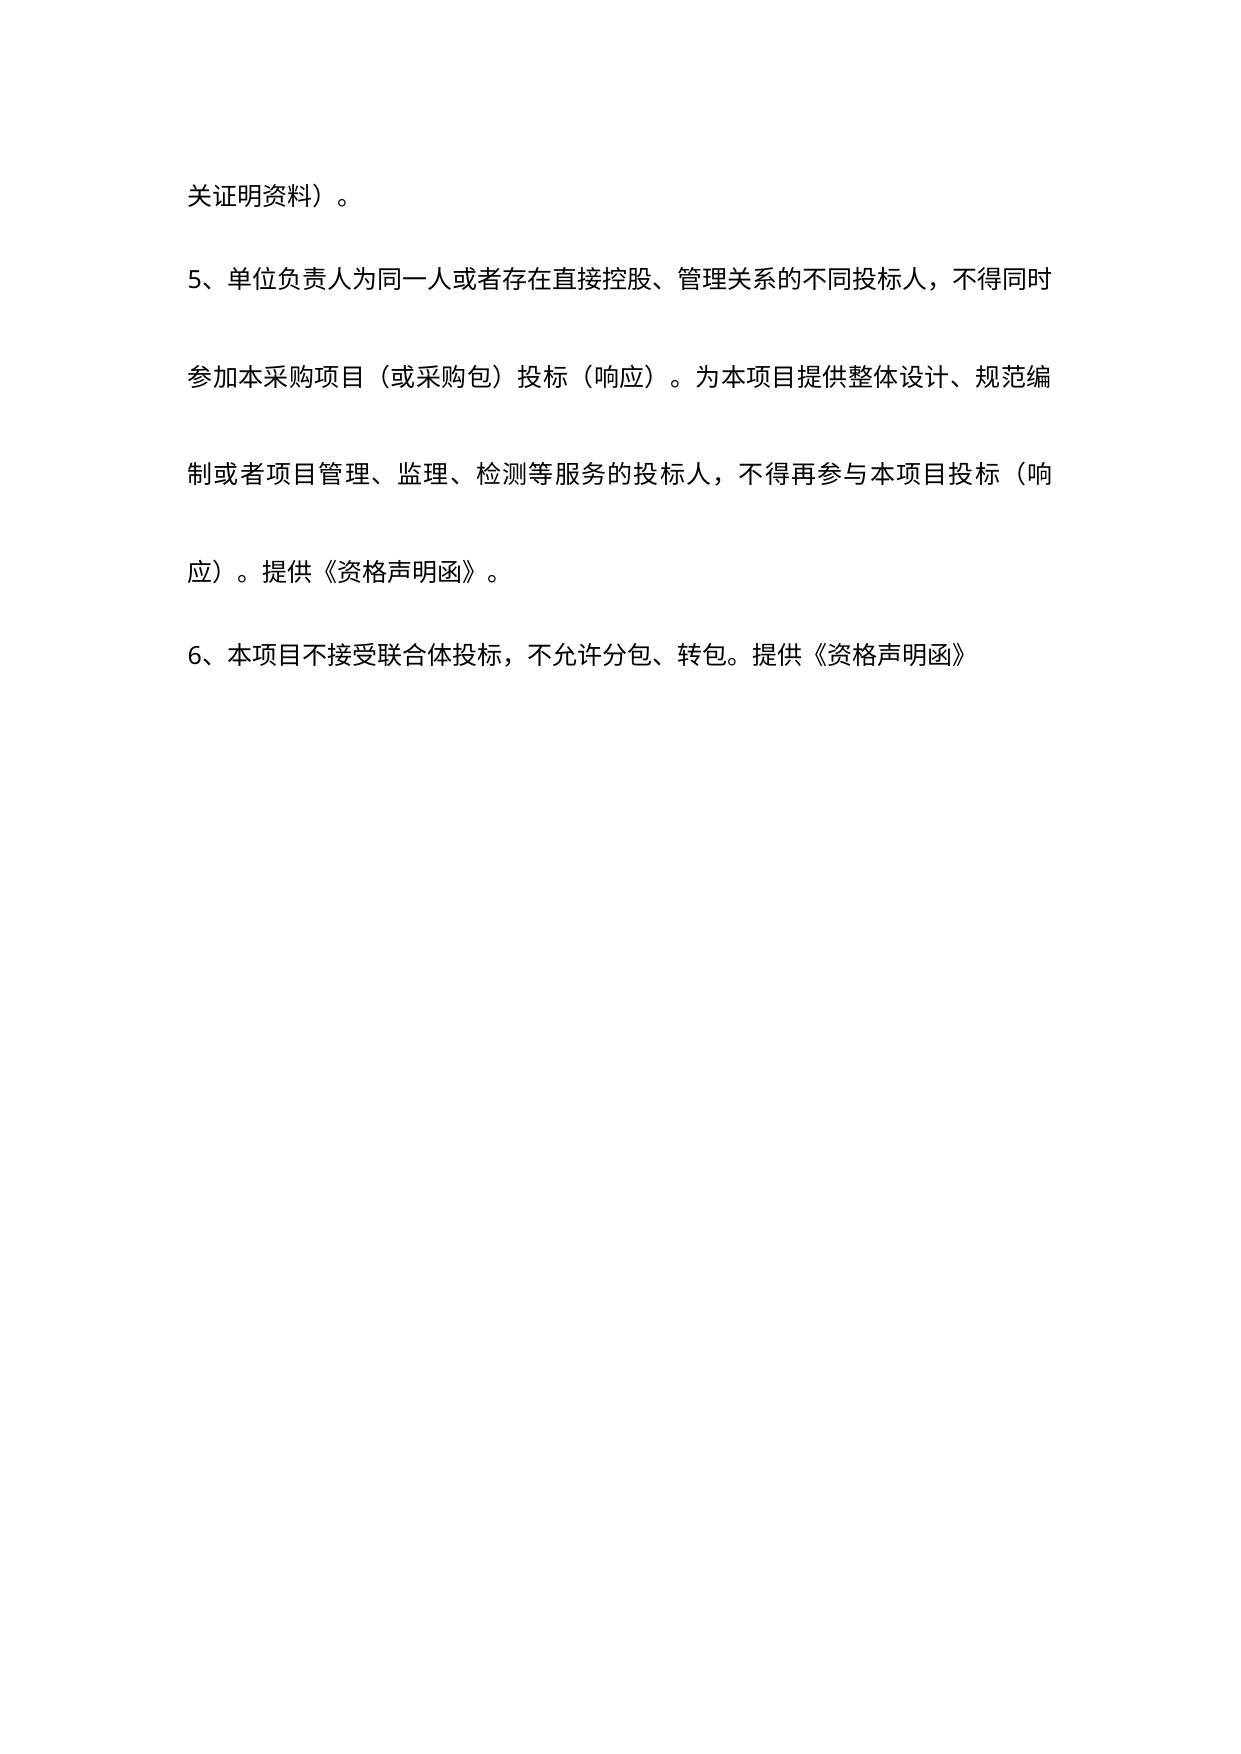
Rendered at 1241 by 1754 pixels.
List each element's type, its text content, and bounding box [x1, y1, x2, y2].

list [187, 162, 1053, 227]
list 本项目不接受联合体投标，不允许分包、转包。提供《资格声明函》 [187, 621, 1053, 686]
list 单位负责人为同一人或者存在直接控股、管理关系的不同投标人，不得同时参加本采购项目（或采购包）投标（响应）。为本项目提供整体设计、规范编制或者项目管理、监理、检测等服务的投标人，不得再参与本项目投标（响应）。提供《资格声明函》。 [187, 245, 1053, 603]
